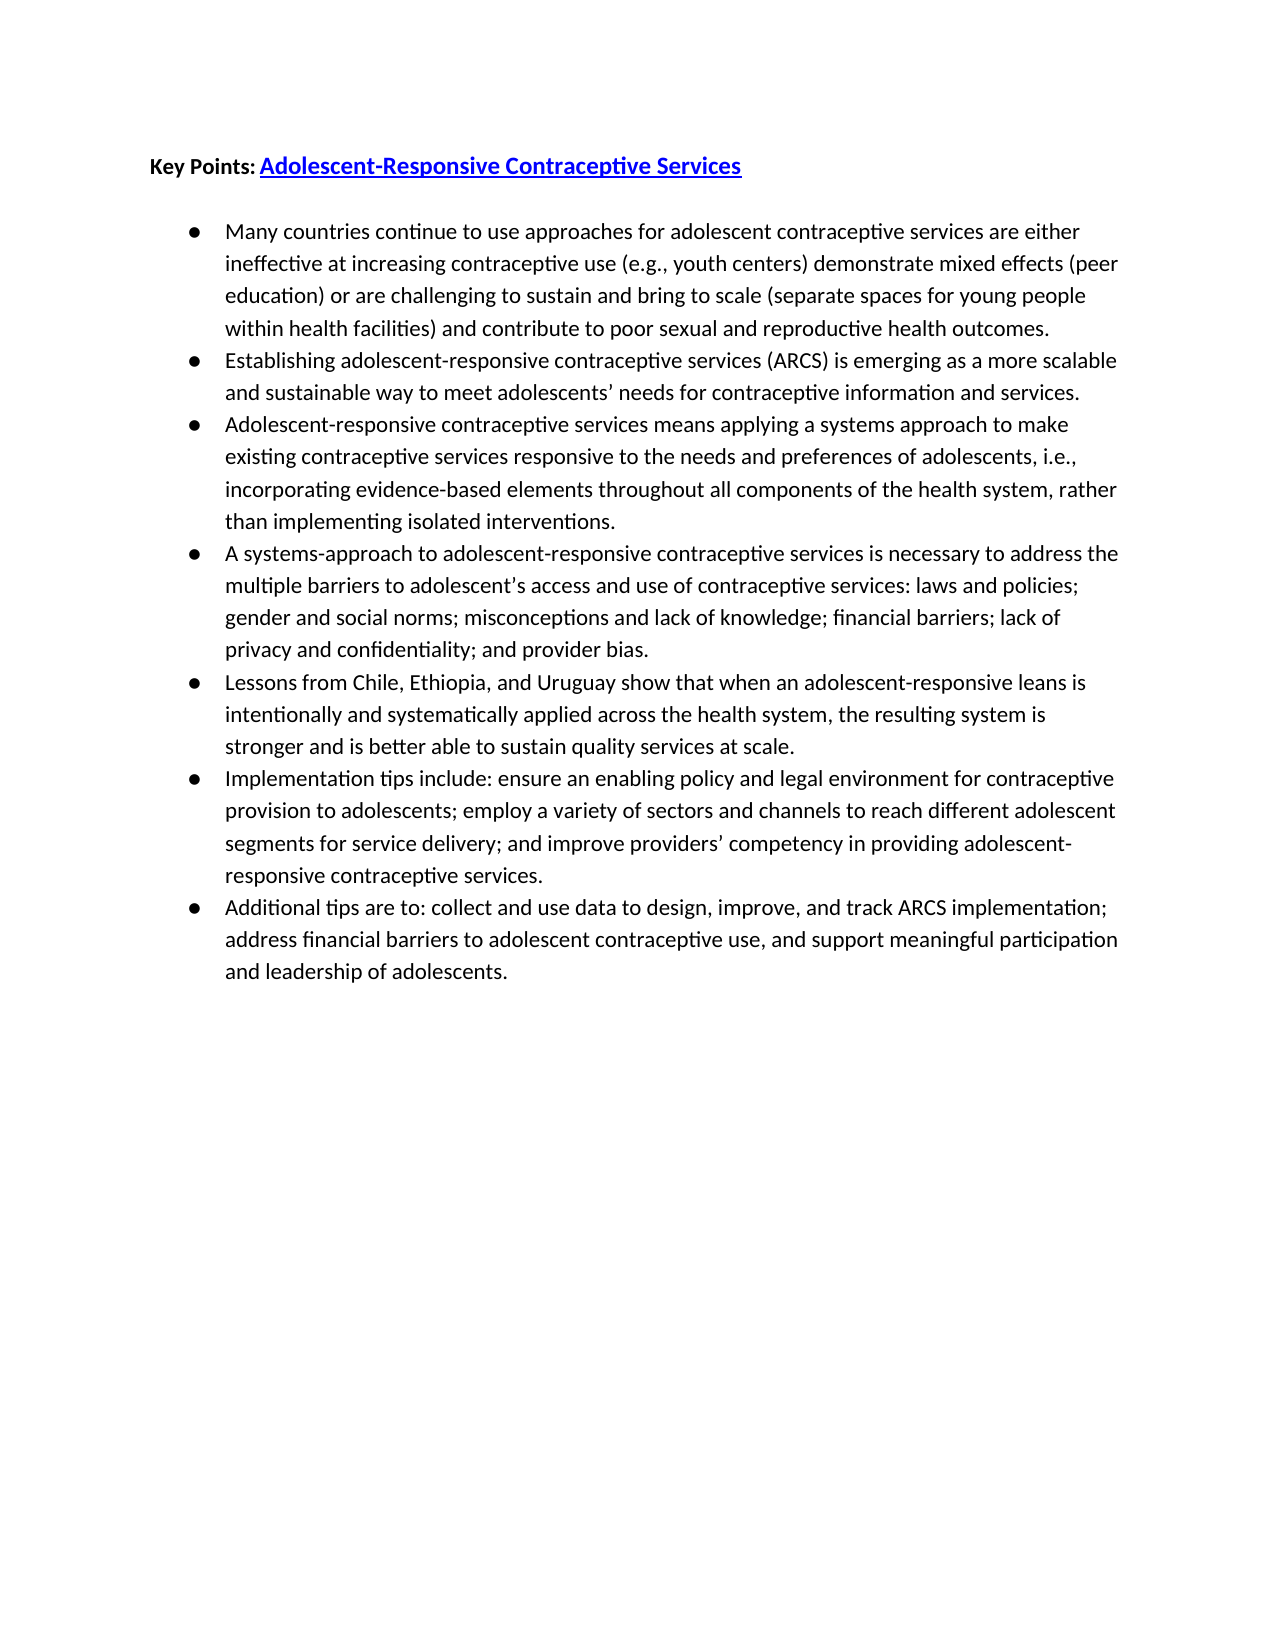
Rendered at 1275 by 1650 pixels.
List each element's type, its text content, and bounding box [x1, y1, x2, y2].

text Key Points: Adolescent-Responsive Contraceptive Services [150, 150, 1125, 181]
list Lessons from Chile, Ethiopia, and Uruguay show that when an adolescent-responsive leans is intentionally and systematically applied across the health system, the resulting system is stronger and is better able to sustain quality services at scale. [187, 668, 1125, 760]
list Establishing adolescent-responsive contraceptive services (ARCS) is emerging as a more scalable and sustainable way to meet adolescents’ needs for contraceptive information and services. [187, 346, 1125, 406]
list Additional tips are to: collect and use data to design, improve, and track ARCS implementation; address financial barriers to adolescent contraceptive use, and support meaningful participation and leadership of adolescents. [187, 893, 1125, 986]
list Many countries continue to use approaches for adolescent contraceptive services are either ineffective at increasing contraceptive use (e.g., youth centers) demonstrate mixed effects (peer education) or are challenging to sustain and bring to scale (separate spaces for young people within health facilities) and contribute to poor sexual and reproductive health outcomes. [187, 217, 1125, 342]
list Implementation tips include: ensure an enabling policy and legal environment for contraceptive provision to adolescents; employ a variety of sectors and channels to reach different adolescent segments for service delivery; and improve providers’ competency in providing adolescent-responsive contraceptive services. [187, 764, 1125, 889]
list A systems-approach to adolescent-responsive contraceptive services is necessary to address the multiple barriers to adolescent’s access and use of contraceptive services: laws and policies; gender and social norms; misconceptions and lack of knowledge; financial barriers; lack of privacy and confidentiality; and provider bias. [187, 539, 1125, 664]
list Adolescent-responsive contraceptive services means applying a systems approach to make existing contraceptive services responsive to the needs and preferences of adolescents, i.e., incorporating evidence-based elements throughout all components of the health system, rather than implementing isolated interventions. [187, 410, 1125, 535]
